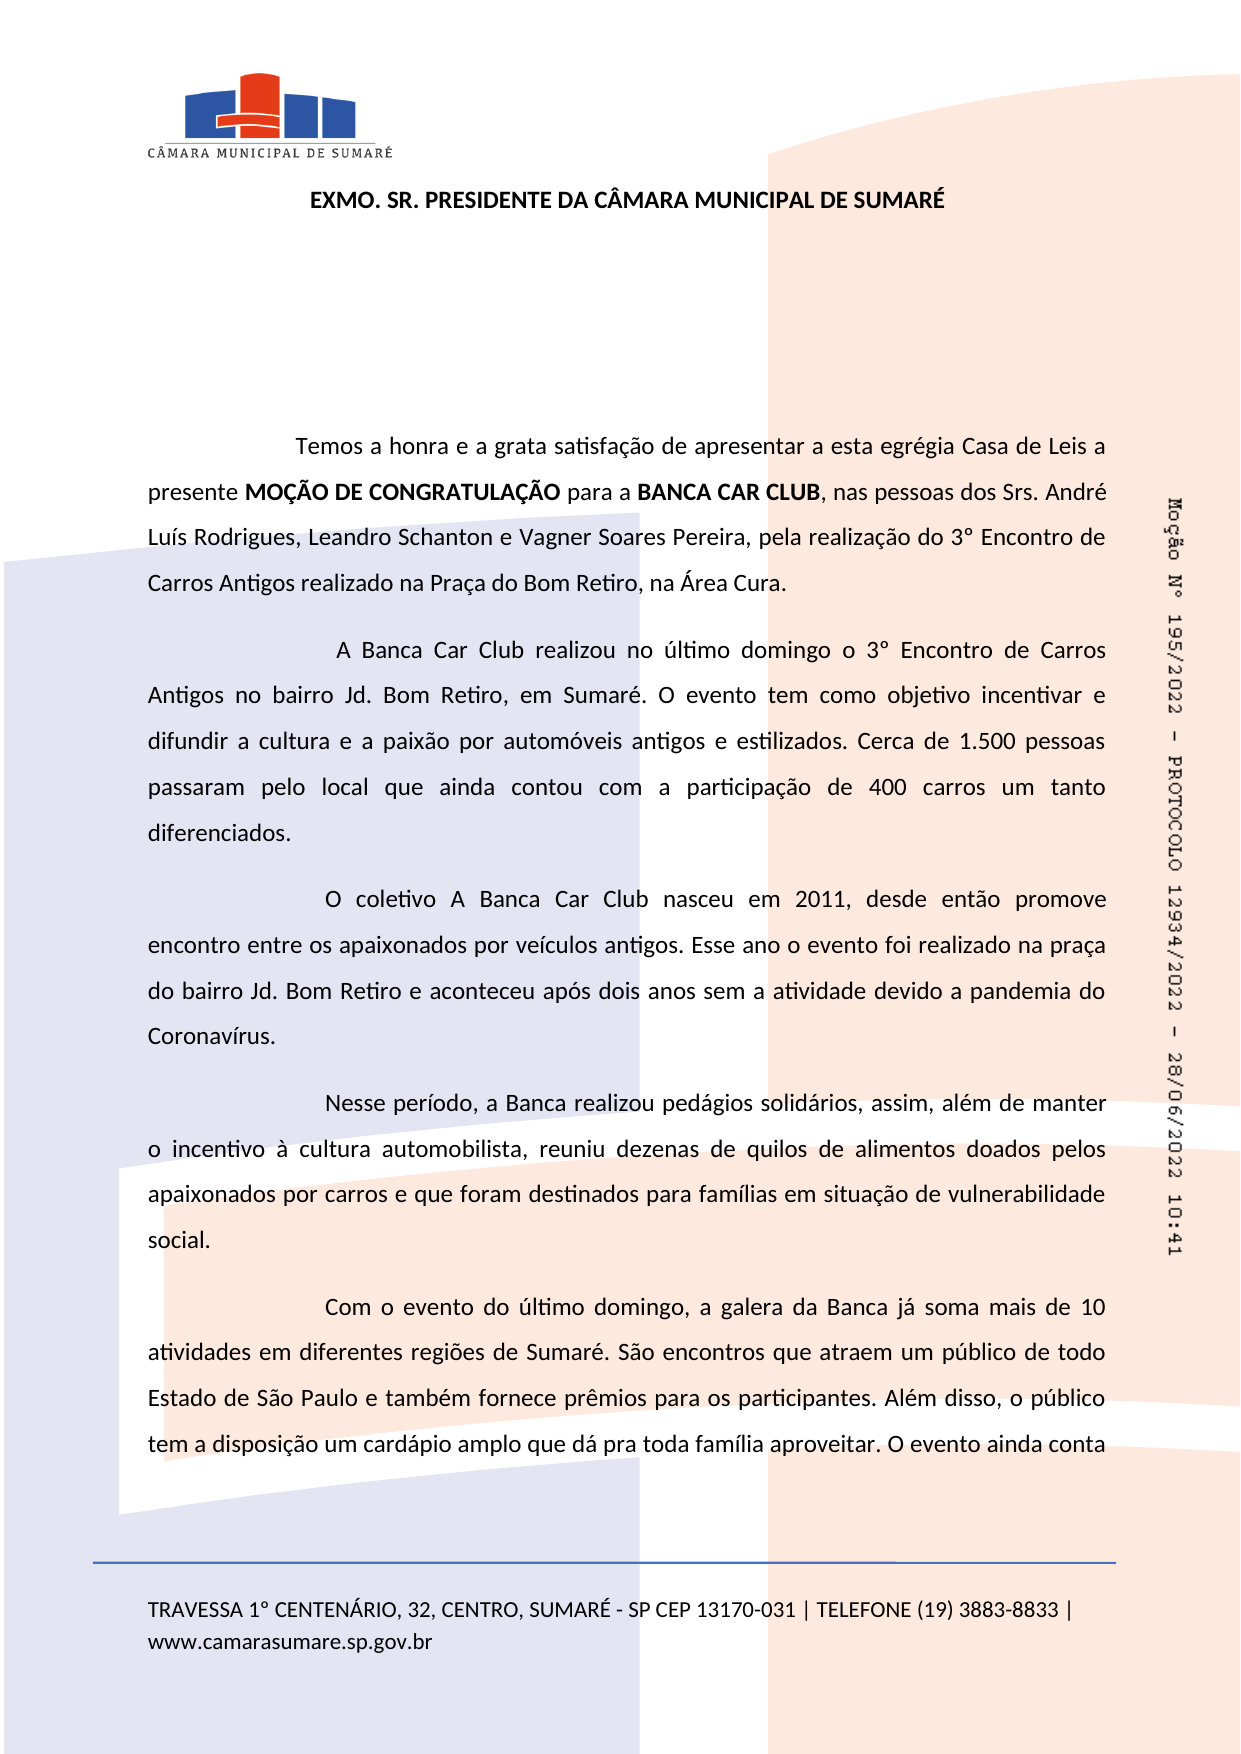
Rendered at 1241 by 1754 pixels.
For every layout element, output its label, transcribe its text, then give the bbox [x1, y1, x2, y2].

text EXMO. SR. PRESIDENTE DA CÂMARA MUNICIPAL DE SUMARÉ [148, 185, 1107, 215]
text Temos a honra e a grata satisfação de apresentar a esta egrégia Casa de Leis a presente MOÇÃO DE CONGRATULAÇÃO para a BANCA CAR CLUB, nas pessoas dos Srs. André Luís Rodrigues, Leandro Schanton e Vagner Soares Pereira, pela realização do 3º Encontro de Carros Antigos realizado na Praça do Bom Retiro, na Área Cura. [148, 430, 1107, 598]
text A Banca Car Club realizou no último domingo o 3º Encontro de Carros Antigos no bairro Jd. Bom Retiro, em Sumaré. O evento tem como objetivo incentivar e difundir a cultura e a paixão por automóveis antigos e estilizados. Cerca de 1.500 pessoas passaram pelo local que ainda contou com a participação de 400 carros um tanto diferenciados. [148, 634, 1107, 847]
text O coletivo A Banca Car Club nasceu em 2011, desde então promove encontro entre os apaixonados por veículos antigos. Esse ano o evento foi realizado na praça do bairro Jd. Bom Retiro e aconteceu após dois anos sem a atividade devido a pandemia do Coronavírus. [148, 883, 1107, 1051]
picture [1142, 494, 1205, 1260]
text Nesse período, a Banca realizou pedágios solidários, assim, além de manter o incentivo à cultura automobilista, reuniu dezenas de quilos de alimentos doados pelos apaixonados por carros e que foram destinados para famílias em situação de vulnerabilidade social. [148, 1087, 1107, 1255]
picture [147, 73, 394, 160]
